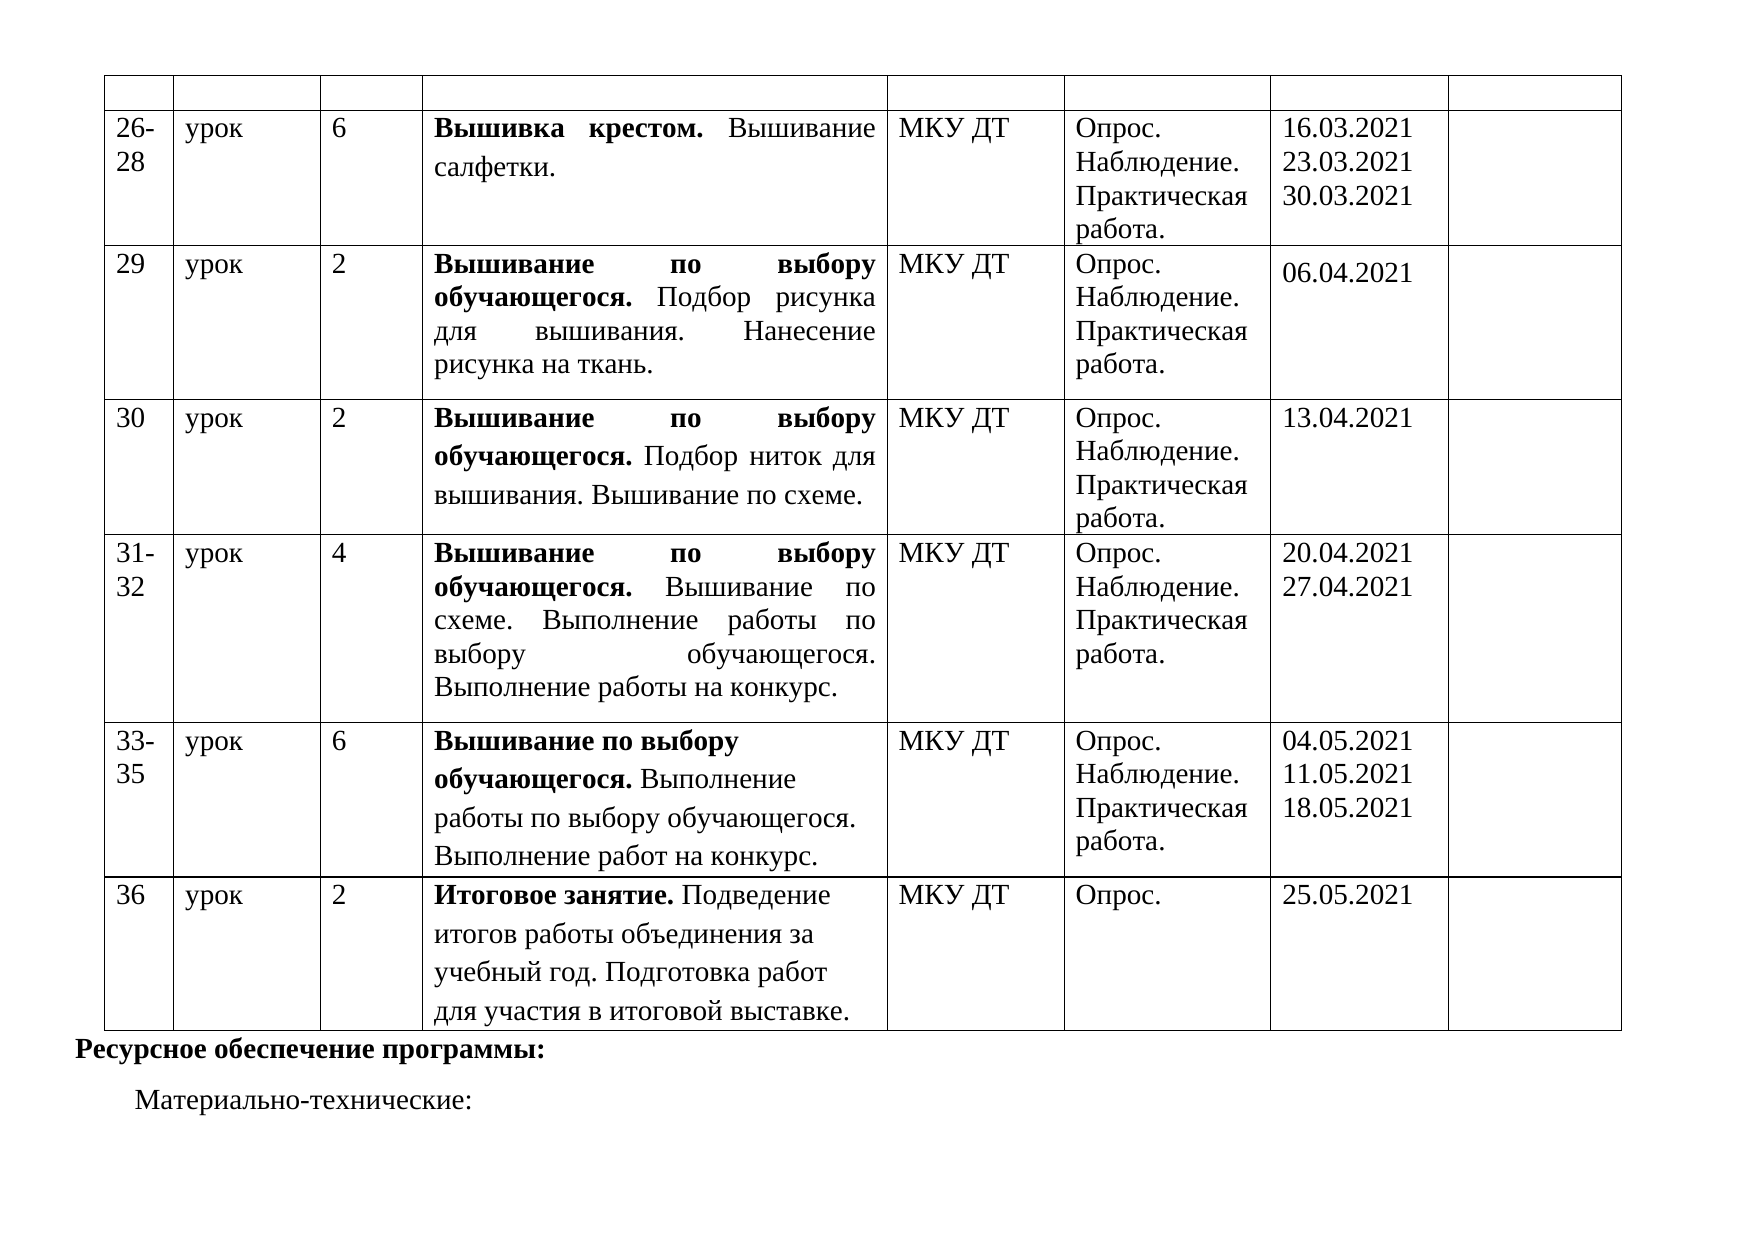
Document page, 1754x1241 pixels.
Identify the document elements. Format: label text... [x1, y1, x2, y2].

text Материально-технические: [112, 878, 1679, 912]
table_cell [1449, 332, 1621, 518]
table_cell Вышивание по выбору обучающегося. Выполнение работы по выбору обучающегося. Выполнение работ на конкурс. [423, 520, 887, 673]
text Ткань белая хлопчатобумажная, размер 20/20 см. [112, 948, 1679, 981]
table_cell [423, 76, 887, 196]
table_cell МКУ ДТ [888, 674, 1064, 827]
table_cell Опрос. Наблюдение. Практическая работа. [1065, 197, 1270, 331]
text Нитки мулине (основные и оттеночные). [112, 1017, 1679, 1051]
table_cell Вышивание по выбору обучающегося. Подбор ниток для вышивания. Вышивание по схеме. [423, 197, 887, 331]
table_cell 2 [321, 197, 422, 331]
table_cell урок [174, 76, 320, 196]
table_cell [1449, 674, 1621, 827]
text Ресурсное обеспечение программы: [75, 828, 1679, 862]
table_cell Вышивание по выбору обучающегося. Вышивание по схеме. Выполнение работы по выбору обучающегося. Выполнение работы на конкурс. [423, 332, 887, 518]
table_cell 30 [105, 197, 173, 331]
table_cell МКУ ДТ [888, 520, 1064, 673]
table_cell [1449, 520, 1621, 673]
table_cell урок [174, 197, 320, 331]
table_cell 29 [105, 76, 173, 196]
table_cell 2 [321, 674, 422, 827]
table_cell 13.04.2021 [1271, 197, 1448, 331]
table_cell 06.04.2021 [1271, 76, 1448, 196]
table_cell урок [174, 332, 320, 518]
table_cell Опрос. [1065, 674, 1270, 827]
table_cell МКУ ДТ [888, 332, 1064, 518]
table_cell 36 [105, 674, 173, 827]
text Иглы № 2 и № 3 [112, 1086, 1679, 1120]
table_cell Итоговое занятие. Подведение итогов работы объединения за учебный год. Подготовка работ для участия в итоговой выставке. [423, 674, 887, 827]
table_cell урок [174, 520, 320, 673]
table_cell урок [174, 674, 320, 827]
table_cell 31-32 [105, 332, 173, 518]
table_cell 4 [321, 332, 422, 518]
table_cell 6 [321, 520, 422, 673]
table_cell Опрос. Наблюдение. Практическая работа. [1065, 332, 1270, 518]
table_cell 04.05.2021 11.05.2021 18.05.2021 [1271, 520, 1448, 673]
table_cell 25.05.2021 [1271, 674, 1448, 827]
table_cell 33-35 [105, 520, 173, 673]
table_cell МКУ ДТ [888, 76, 1064, 196]
table_cell [1449, 197, 1621, 331]
table_cell 2 [321, 76, 422, 196]
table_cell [1065, 76, 1270, 196]
table_cell МКУ ДТ [888, 197, 1064, 331]
table_cell [1449, 76, 1621, 196]
table_cell 20.04.2021 27.04.2021 [1271, 332, 1448, 518]
table_cell Опрос. Наблюдение. Практическая работа. [1065, 520, 1270, 673]
